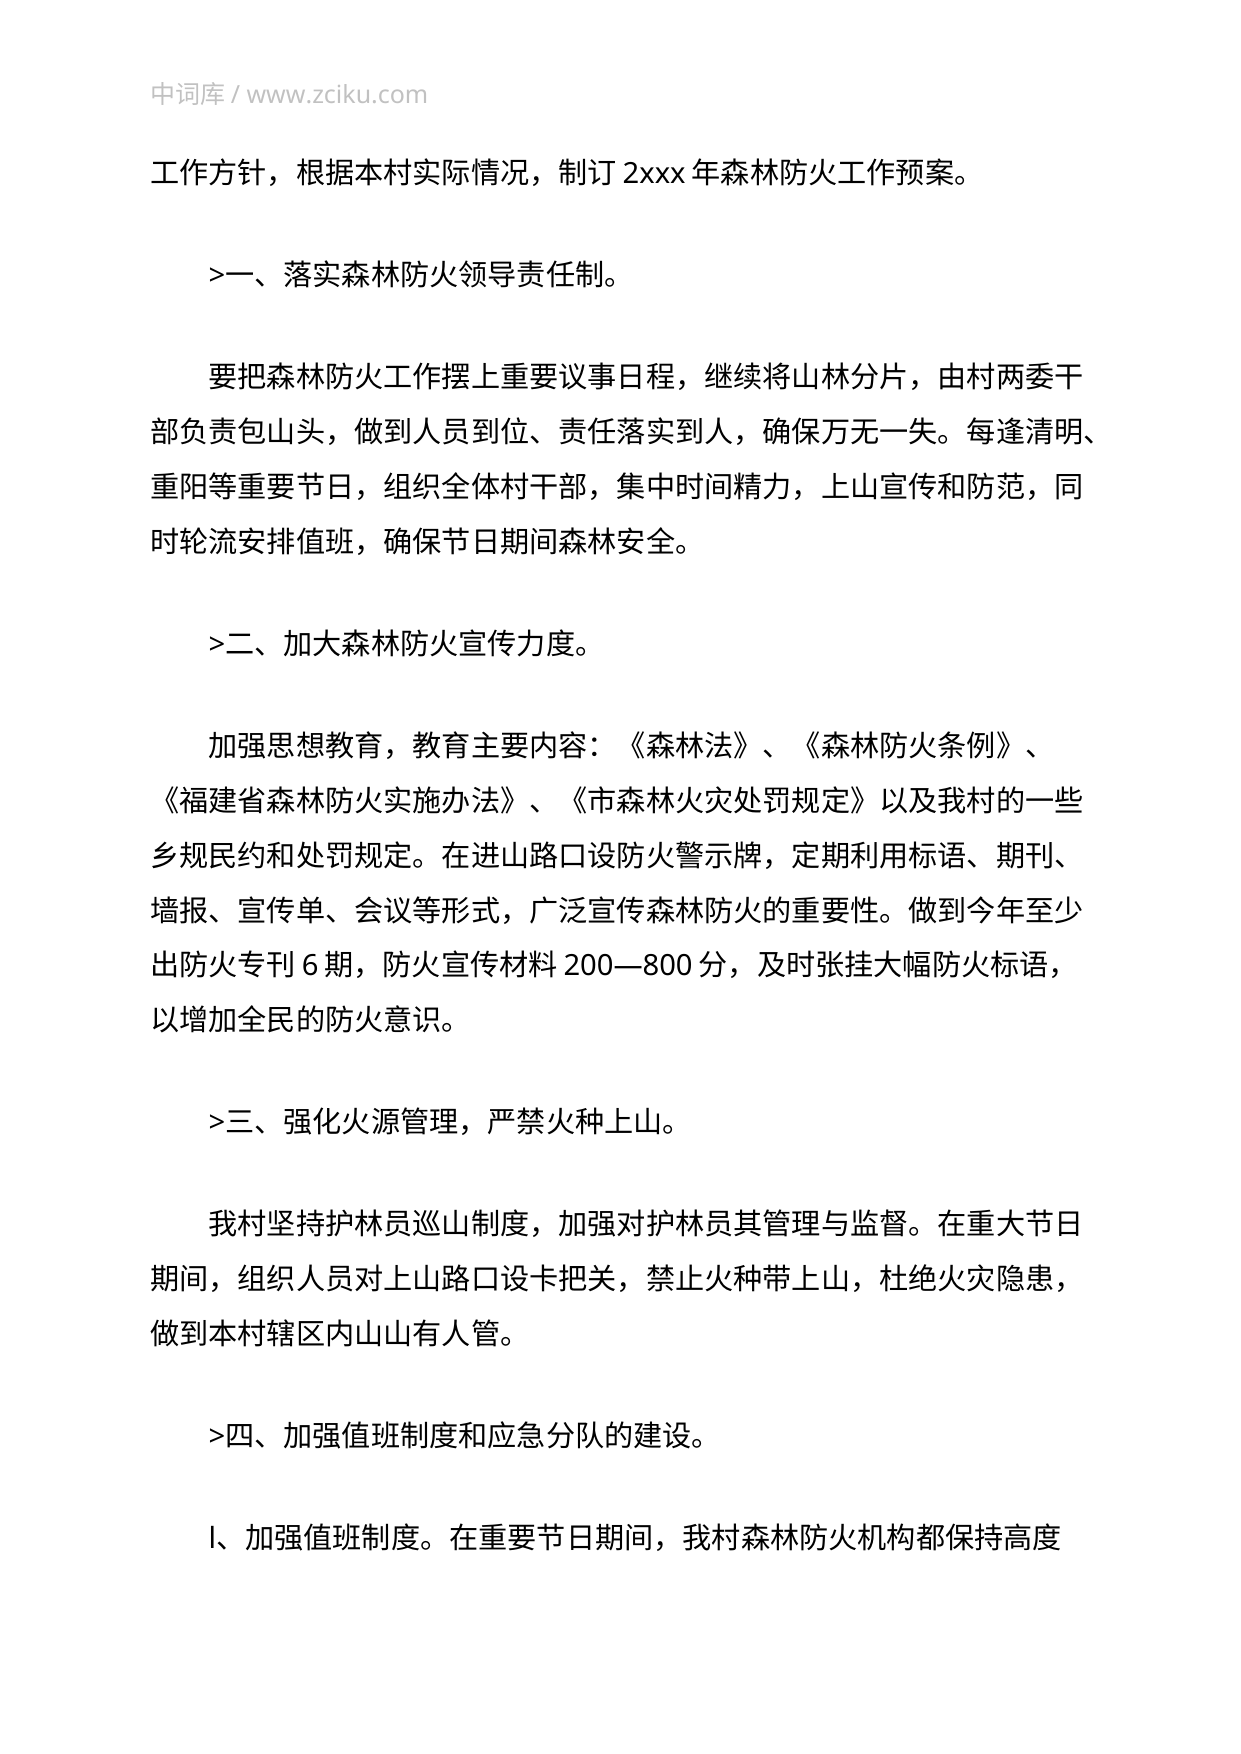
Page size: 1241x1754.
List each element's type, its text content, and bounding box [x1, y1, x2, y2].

text >二、加大森林防火宣传力度。 [150, 620, 1090, 663]
text >四、加强值班制度和应急分队的建设。 [150, 1412, 1090, 1455]
text 加强思想教育，教育主要内容：《森林法》、《森林防火条例》、《福建省森林防火实施办法》、《市森林火灾处罚规定》以及我村的一些乡规民约和处罚规定。在进山路口设防火警示牌，定期利用标语、期刊、墙报、宣传单、会议等形式，广泛宣传森林防火的重要性。做到今年至少出防火专刊6期，防火宣传材料200—800分，及时张挂大幅防火标语，以增加全民的防火意识。 [150, 722, 1090, 1039]
text 要把森林防火工作摆上重要议事日程，继续将山林分片，由村两委干部负责包山头，做到人员到位、责任落实到人，确保万无一失。每逢清明、重阳等重要节日，组织全体村干部，集中时间精力，上山宣传和防范，同时轮流安排值班，确保节日期间森林安全。 [150, 354, 1090, 561]
text 我村坚持护林员巡山制度，加强对护林员其管理与监督。在重大节日期间，组织人员对上山路口设卡把关，禁止火种带上山，杜绝火灾隐患，做到本村辖区内山山有人管。 [150, 1201, 1090, 1353]
text >一、落实森林防火领导责任制。 [150, 252, 1090, 294]
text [150, 150, 1090, 192]
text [150, 1514, 1090, 1557]
text >三、强化火源管理，严禁火种上山。 [150, 1099, 1090, 1141]
